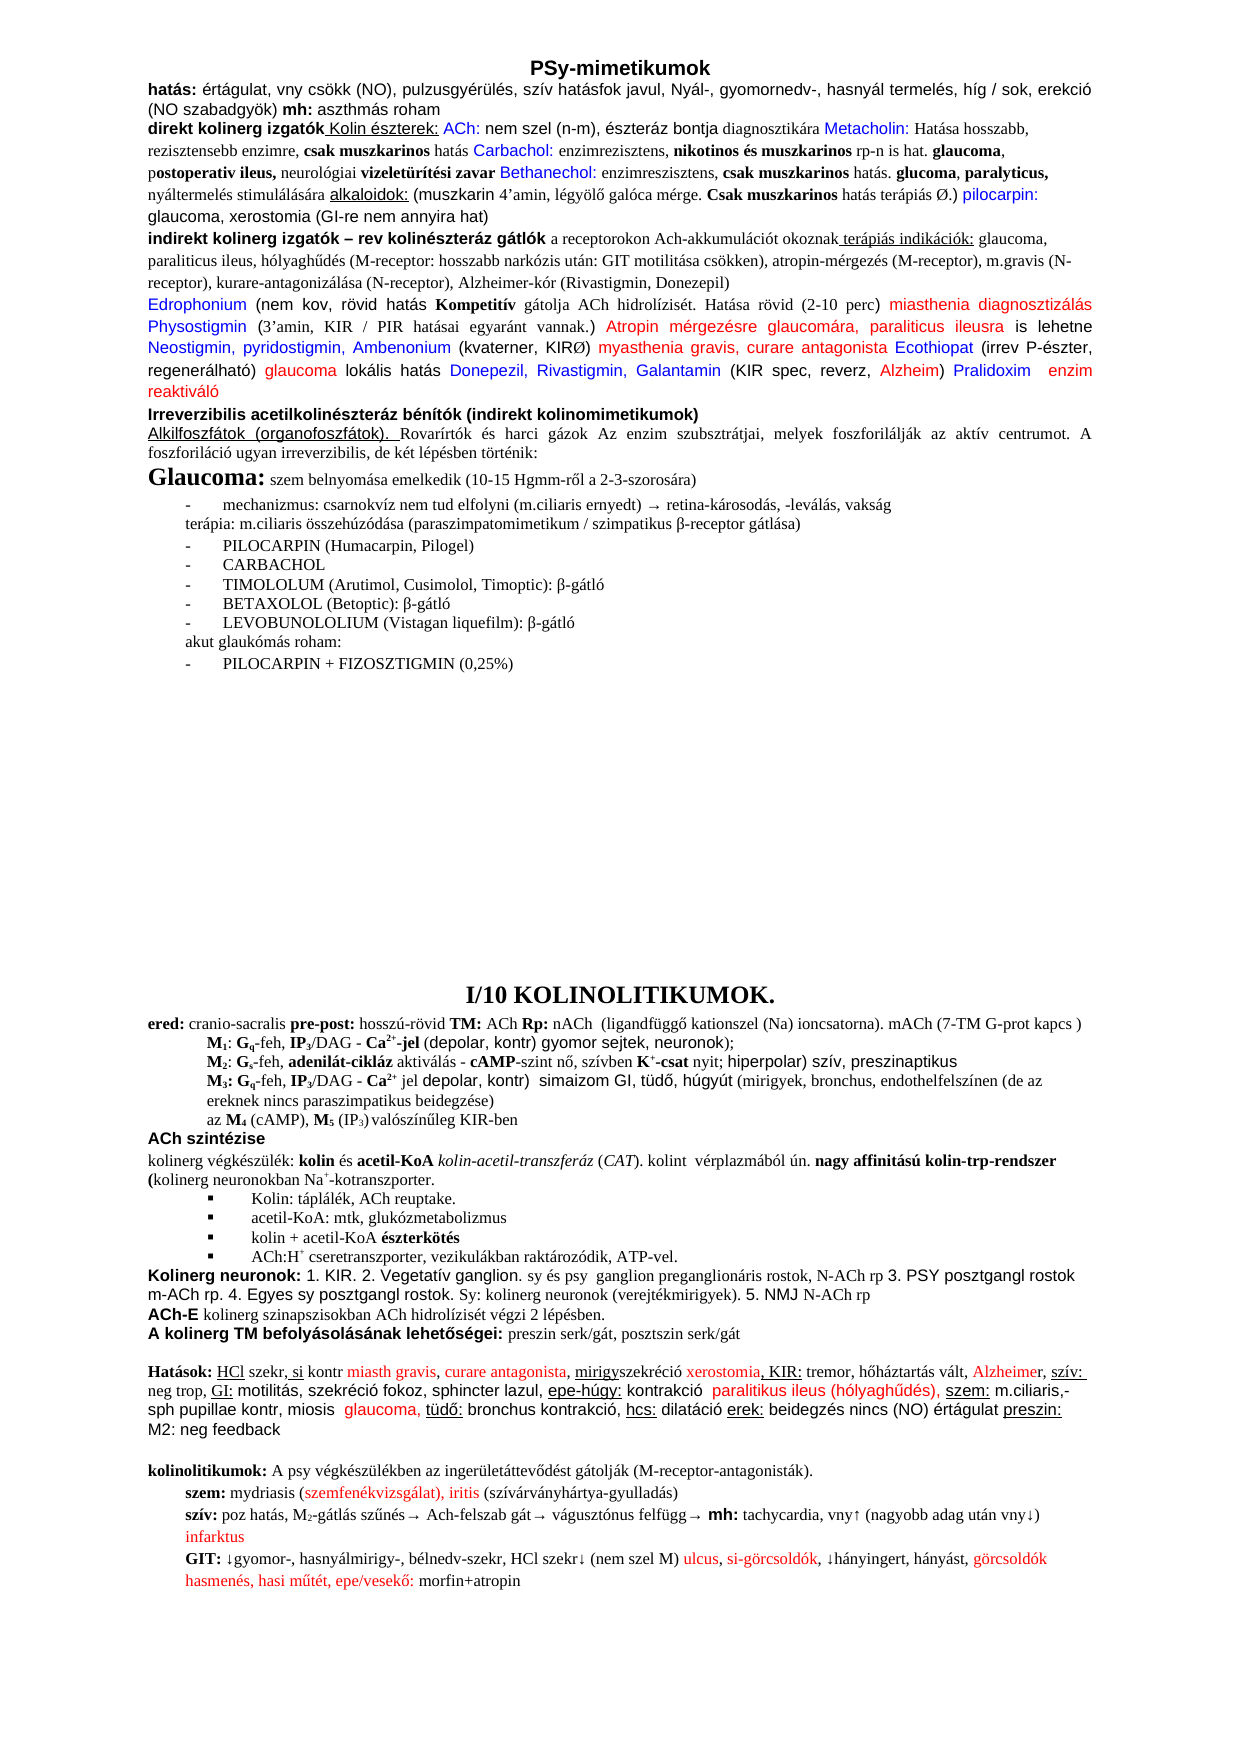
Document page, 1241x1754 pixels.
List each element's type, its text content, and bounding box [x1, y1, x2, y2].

text PSy-mimetikumok [148, 56, 1093, 80]
text hatás: értágulat, vny csökk (NO), pulzusgyérülés, szív hatásfok javul, Nyál-, gyomornedv-, hasnyál termelés, híg / sok, erekció (NO szabadgyök) mh: aszthmás roham [148, 80, 1093, 118]
text M2: Gs-feh, adenilát-cikláz aktiválás - cAMP-szint nő, szívben K+-csat nyit; hiperpolar) szív, preszinaptikus [207, 1052, 1093, 1071]
text A kolinerg TM befolyásolásának lehetőségei: preszin serk/gát, posztszin serk/gát [148, 1323, 1093, 1343]
list PILOCARPIN + FIZOSZTIGMIN (0,25%) [185, 654, 1093, 673]
text Alkilfoszfátok (organofoszfátok). Rovarírtók és harci gázok Az enzim szubsztrátjai, melyek foszforilálják az aktív centrumot. A foszforiláció ugyan irreverzibilis, de két lépésben történik: [148, 423, 1093, 462]
list CARBACHOL [185, 555, 1093, 574]
text kolinerg végkészülék: kolin és acetil-KoA kolin-acetil-transzferáz (CAT). kolint vérplazmából ún. nagy affinitású kolin-trp-rendszer (kolinerg neuronokban Na+-kotranszporter. [148, 1151, 1093, 1189]
text M3: Gq-feh, IP3/DAG - Ca2+ jel depolar, kontr) simaizom GI, tüdő, húgyút (mirigyek, bronchus, endothelfelszínen (de az ereknek nincs paraszimpatikus beidegzése) [207, 1071, 1093, 1109]
text direkt kolinerg izgatók Kolin észterek: ACh: nem szel (n-m), észteráz bontja diagnosztikára Metacholin: Hatása hosszabb, rezisztensebb enzimre, csak muszkarinos hatás Carbachol: enzimrezisztens, nikotinos és muszkarinos rp-n is hat. glaucoma, postoperativ ileus, neurológiai vizeletürítési zavar Bethanechol: enzimreszisztens, csak muszkarinos hatás. glucoma, paralyticus, nyáltermelés stimulálására alkaloidok: (muszkarin 4’amin, légyölő galóca mérge. Csak muszkarinos hatás terápiás Ø.) pilocarpin: glaucoma, xerostomia (GI-re nem annyira hat) [148, 118, 1093, 226]
text indirekt kolinerg izgatók – rev kolinészteráz gátlók a receptorokon Ach-akkumulációt okoznak terápiás indikációk: glaucoma, paraliticus ileus, hólyaghűdés (M-receptor: hosszabb narkózis után: GIT motilitása csökken), atropin-mérgezés (M-receptor), m.gravis (N-receptor), kurare-antagonizálása (N-receptor), Alzheimer-kór (Rivastigmin, Donezepil) [148, 228, 1093, 292]
text Hatások: HCl szekr, si kontr miasth gravis, curare antagonista, mirigyszekréció xerostomia, KIR: tremor, hőháztartás vált, Alzheimer, szív: neg trop, GI: motilitás, szekréció fokoz, sphincter lazul, epe-húgy: kontrakció paralitikus ileus (hólyaghűdés), szem: m.ciliaris,-sph pupillae kontr, miosis glaucoma, tüdő: bronchus kontrakció, hcs: dilatáció erek: beidegzés nincs (NO) értágulat preszin: M2: neg feedback [148, 1362, 1093, 1438]
list BETAXOLOL (Betoptic): β-gátló [185, 593, 1093, 613]
list ACh:H+ cseretranszporter, vezikulákban raktározódik, ATP-vel. [207, 1247, 1093, 1266]
text I/10 KOLINOLITIKUMOK. [148, 981, 1093, 1009]
text M1: Gq-feh, IP3/DAG - Ca2+-jel (depolar, kontr) gyomor sejtek, neuronok); [207, 1033, 1093, 1052]
text ACh-E kolinerg szinapszisokban ACh hidrolízisét végzi 2 lépésben. [148, 1304, 1093, 1323]
list kolin + acetil-KoA észterkötés [207, 1227, 1093, 1247]
list LEVOBUNOLOLIUM (Vistagan liquefilm): β-gátló [185, 613, 1093, 632]
list Kolin: táplálék, ACh reuptake. [207, 1189, 1093, 1208]
text Kolinerg neuronok: 1. KIR. 2. Vegetatív ganglion. sy és psy ganglion preganglionáris rostok, N-ACh rp 3. PSY posztgangl rostok m-ACh rp. 4. Egyes sy posztgangl rostok. Sy: kolinerg neuronok (verejtékmirigyek). 5. NMJ N-ACh rp [148, 1266, 1093, 1304]
text ACh szintézise [148, 1129, 1093, 1148]
list mechanizmus: csarnokvíz nem tud elfolyni (m.ciliaris ernyedt) → retina-károsodás, -leválás, vakság [185, 495, 1093, 514]
text GIT: ↓gyomor-, hasnyálmirigy-, bélnedv-szekr, HCl szekr↓ (nem szel M) ulcus, si-görcsoldók, ↓hányingert, hányást, görcsoldók hasmenés, hasi műtét, epe/vesekő: morfin+atropin [185, 1548, 1093, 1589]
list acetil-KoA: mtk, glukózmetabolizmus [207, 1208, 1093, 1227]
text ered: cranio-sacralis pre-post: hosszú-rövid TM: ACh Rp: nACh (ligandfüggő kationszel (Na) ioncsatorna). mACh (7-TM G-prot kapcs ) [148, 1014, 1093, 1033]
text akut glaukómás roham: [185, 632, 1093, 651]
text szív: poz hatás, M2-gátlás szűnés→ Ach-felszab gát→ vágusztónus felfügg→ mh: tachycardia, vny↑ (nagyobb adag után vny↓) infarktus [185, 1504, 1093, 1546]
text kolinolitikumok: A psy végkészülékben az ingerületáttevődést gátolják (M-receptor-antagonisták). [148, 1461, 1093, 1480]
text terápia: m.ciliaris összehúzódása (paraszimpatomimetikum / szimpatikus β-receptor gátlása) [185, 514, 1093, 533]
text Edrophonium (nem kov, rövid hatás Kompetitív gátolja ACh hidrolízisét. Hatása rövid (2-10 perc) miasthenia diagnosztizálás Physostigmin (3’amin, KIR / PIR hatásai egyaránt vannak.) Atropin mérgezésre glaucomára, paraliticus ileusra is lehetne Neostigmin, pyridostigmin, Ambenonium (kvaterner, KIRØ) myasthenia gravis, curare antagonista Ecothiopat (irrev P-észter, regenerálható) glaucoma lokális hatás Donepezil, Rivastigmin, Galantamin (KIR spec, reverz, Alzheim) Pralidoxim enzim reaktiváló [148, 294, 1093, 401]
text az M4 (cAMP), M5 (IP3) valószínűleg KIR-ben [207, 1109, 1093, 1129]
text szem: mydriasis (szemfenékvizsgálat), iritis (szívárványhártya-gyulladás) [185, 1482, 1093, 1502]
text Irreverzibilis acetilkolinészteráz bénítók (indirekt kolinomimetikumok) [148, 404, 1093, 423]
text Glaucoma: szem belnyomása emelkedik (10-15 Hgmm-ről a 2-3-szorosára) [148, 462, 1093, 491]
list TIMOLOLUM (Arutimol, Cusimolol, Timoptic): β-gátló [185, 574, 1093, 593]
list PILOCARPIN (Humacarpin, Pilogel) [185, 536, 1093, 555]
